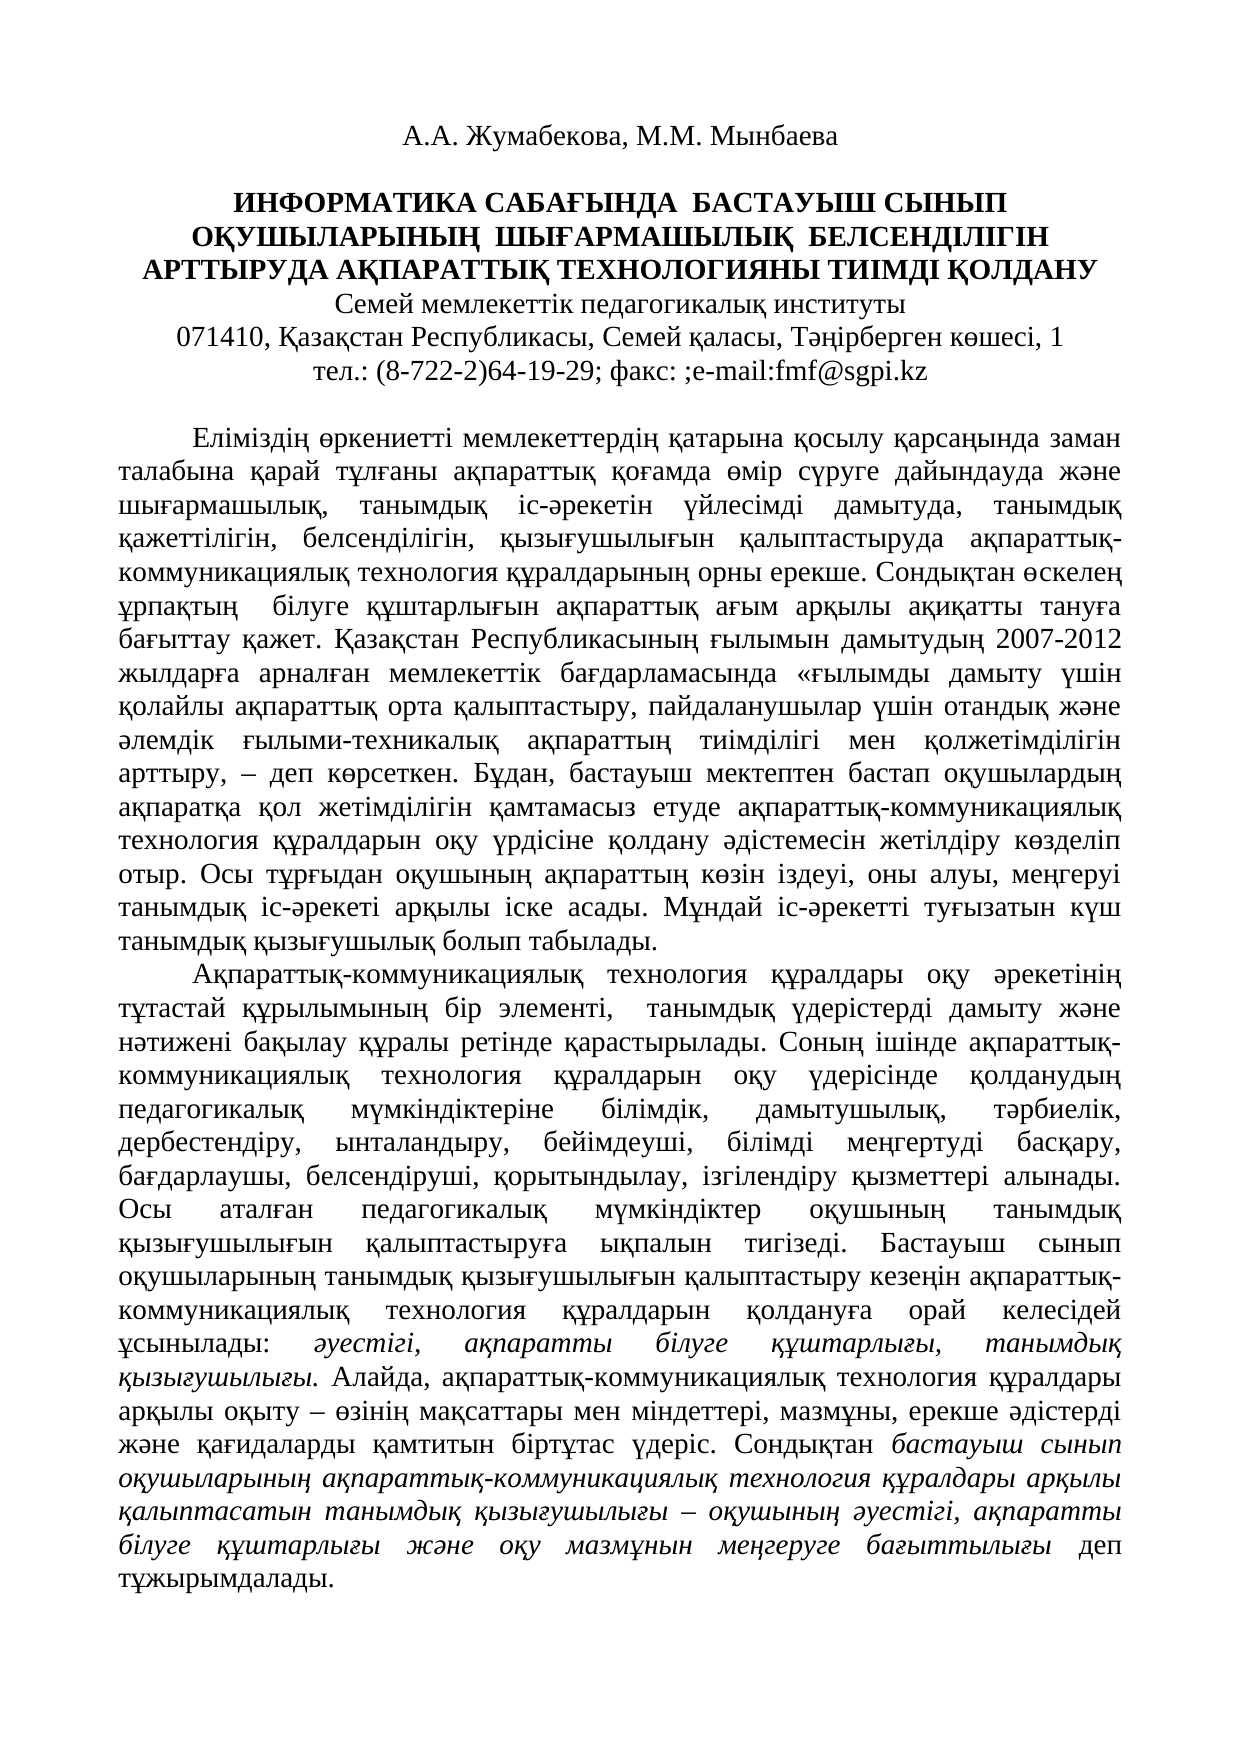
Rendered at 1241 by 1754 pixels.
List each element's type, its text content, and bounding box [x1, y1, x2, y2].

text Ақпараттық-коммуникациялық технология құралдары оқу әрекетінің тұтастай құрылымының бір элементі, танымдық үдерістерді дамыту және нәтижені бақылау құралы ретінде қарастырылады. Соның ішінде ақпараттық-коммуникациялық технология құралдарын оқу үдерісінде қолданудың педагогикалық мүмкіндіктеріне білімдік, дамытушылық, тәрбиелік, дербестендіру, ынталандыру, бейімдеуші, білімді меңгертуді басқару, бағдарлаушы, белсендіруші, қорытындылау, ізгілендіру қызметтері алынады. Осы аталған педагогикалық мүмкіндіктер оқушының танымдық қызығушылығын қалыптастыруға ықпалын тигізеді. Бастауыш сынып оқушыларының танымдық қызығушылығын қалыптастыру кезеңін ақпараттық-коммуникациялық технология құралдарын қолдануға орай келесідей ұсынылады: әуестігі, ақпаратты білуге құштарлығы, танымдық қызығушылығы. Алайда, ақпараттық-коммуникациялық технология құралдары арқылы оқыту – өзінің мақсаттары мен міндеттері, мазмұны, ерекше әдістерді және қағидаларды қамтитын біртұтас үдеріс. Сондықтан бастауыш сынып оқушыларының ақпараттық-коммуникациялық технология құралдары арқылы қалыптасатын танымдық қызығушылығы – оқушының әуестігі, ақпаратты білуге құштарлығы және оқу мазмұнын меңгеруге бағыттылығы деп тұжырымдалады. [118, 957, 1122, 1594]
text Еліміздің өркениетті мемлекеттердің қатарына қосылу қарсаңында заман талабына қарай тұлғаны ақпараттық қоғамда өмір сүруге дайындауда және шығармашылық, танымдық іс-әрекетін үйлесімді дамытуда, танымдық қажеттілігін, белсенділігін, қызығушылығын қалыптастыруда ақпараттық-коммуникациялық технология құралдарының орны ерекше. Сондықтан өскелең ұрпақтың білуге құштарлығын ақпараттық ағым арқылы ақиқатты тануға бағыттау қажет. Қазақстан Республикасының ғылымын дамытудың 2007-2012 жылдарға арналған мемлекеттік бағдарламасында «ғылымды дамыту үшін қолайлы ақпараттық орта қалыптастыру, пайдаланушылар үшін отандық және әлемдік ғылыми-техникалық ақпараттың тиімділігі мен қолжетімділігін арттыру, – деп көрсеткен. Бұдан, бастауыш мектептен бастап оқушылардың ақпаратқа қол жетімділігін қамтамасыз етуде ақпараттық-коммуникациялық технология құралдарын оқу үрдісіне қолдану әдістемесін жетілдіру көзделіп отыр. Осы тұрғыдан оқушының ақпараттың көзін іздеуі, оны алуы, меңгеруі танымдық іс-әрекеті арқылы іске асады. Мұндай іс-әрекетті туғызатын күш танымдық қызығушылық болып табылады. [118, 420, 1122, 957]
text тел.: (8-722-2)64-19-29; факс: ;е-mail:fmf@sgpi.kz [118, 353, 1122, 386]
text ИНФОРМАТИКА САБАҒЫНДА БАСТАУЫШ СЫНЫП ОҚУШЫЛАРЫНЫҢ ШЫҒАРМАШЫЛЫҚ БЕЛСЕНДІЛІГІН АРТТЫРУДА АҚПАРАТТЫҚ ТЕХНОЛОГИЯНЫ ТИІМДІ ҚОЛДАНУ [118, 185, 1122, 286]
text А.А. Жумабекова, М.М. Мынбаева [118, 118, 1122, 152]
text Семей мемлекеттік педагогикалық институты [118, 286, 1122, 319]
text 071410, Қазақстан Республикасы, Семей қаласы, Тәңірберген көшесі, 1 [118, 319, 1122, 353]
